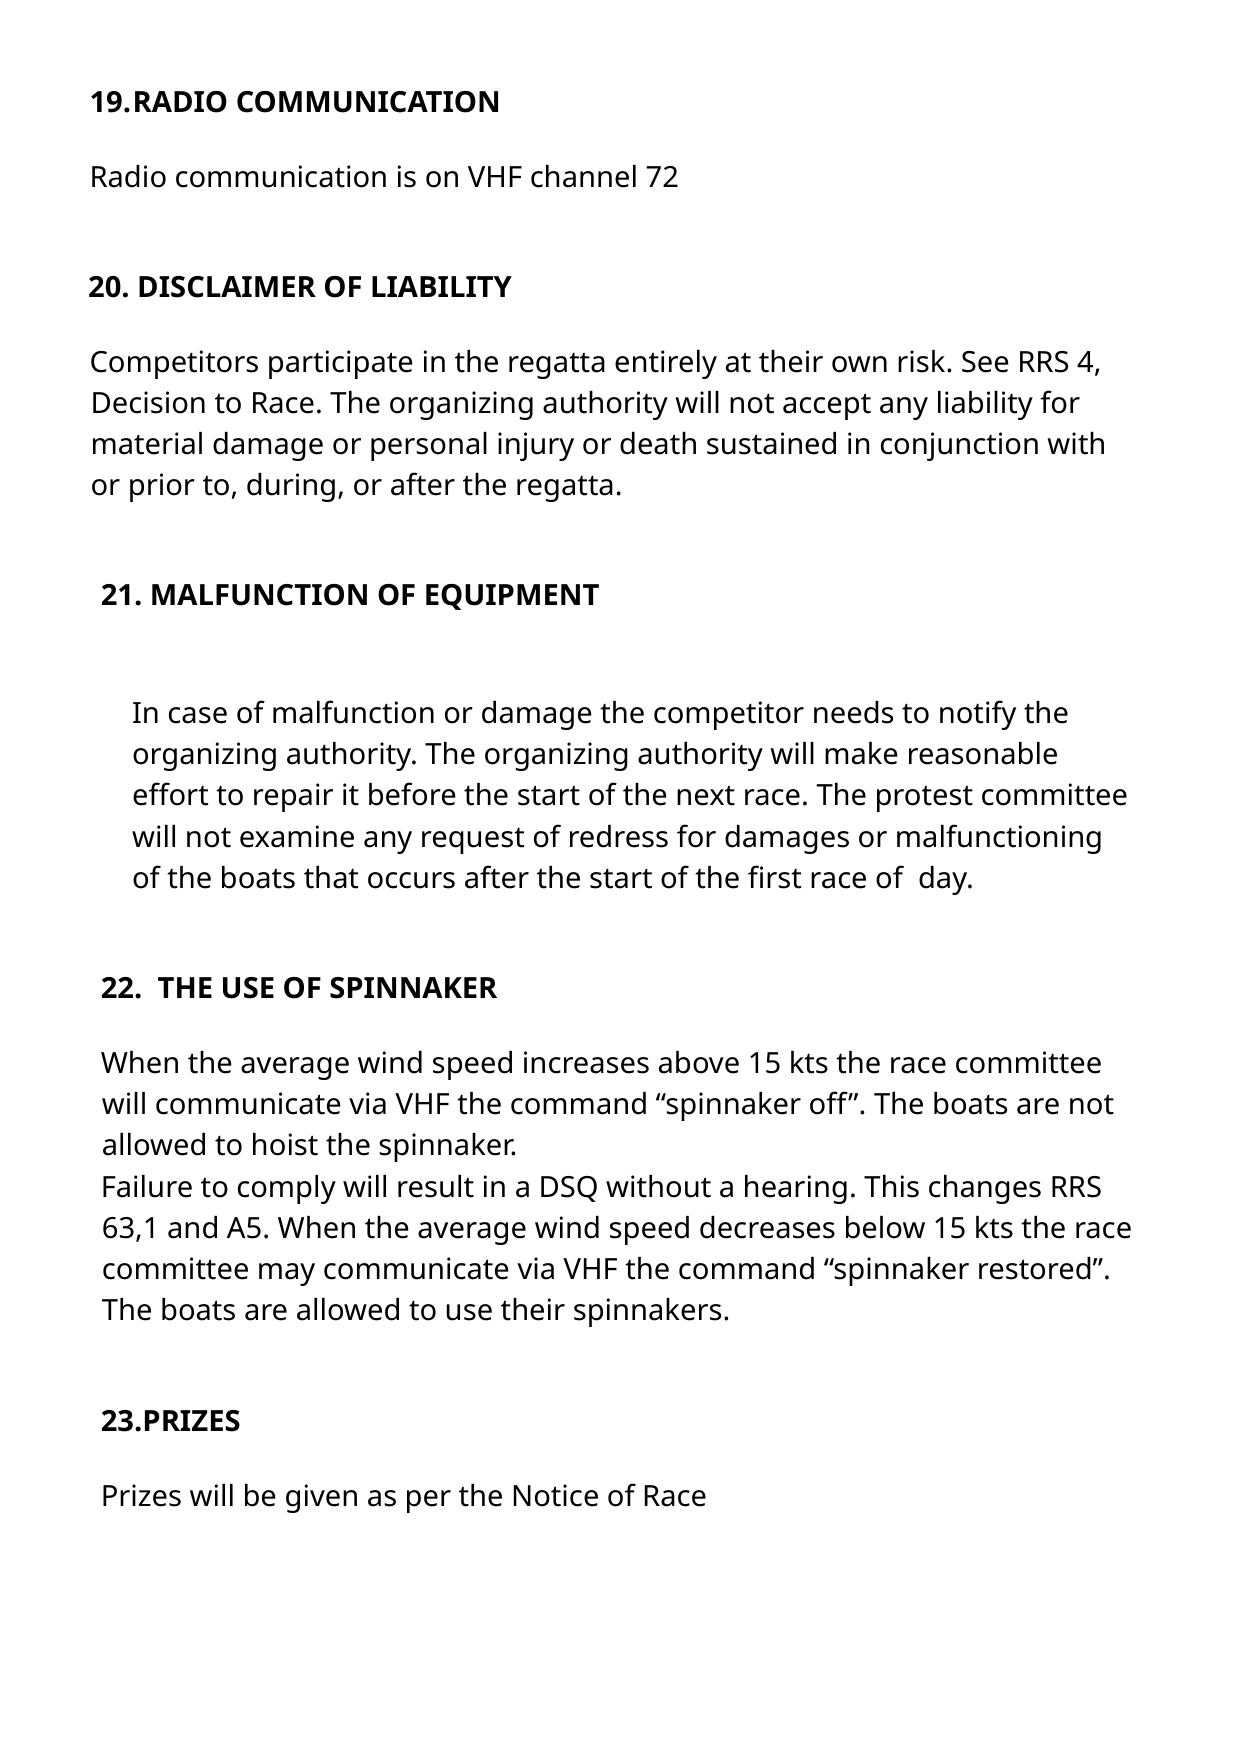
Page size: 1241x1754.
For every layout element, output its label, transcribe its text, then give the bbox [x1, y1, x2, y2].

list RADIO COMMUNICATION [89, 81, 1148, 121]
subtitle 21. MALFUNCTION OF EQUIPMENT [101, 575, 1148, 614]
subtitle 20. DISCLAIMER OF LIABILITY [88, 266, 1148, 306]
subtitle 22. THE USE OF SPINNAKER [101, 967, 1148, 1007]
text Prizes will be given as per the Notice of Race [101, 1475, 1139, 1514]
subtitle 23.PRIZES [101, 1400, 1148, 1439]
text Radio communication is on VHF channel 72 [89, 156, 1139, 196]
text Failure to comply will result in a DSQ without a hearing. This changes RRS 63,1 and A5. When the average wind speed decreases below 15 kts the race committee may communicate via VHF the command “spinnaker restored”. The boats are allowed to use their spinnakers. [101, 1166, 1148, 1329]
text In case of malfunction or damage the competitor needs to notify the organizing authority. The organizing authority will make reasonable effort to repair it before the start of the next race. The protest committee will not examine any request of redress for damages or malfunctioning of the boats that occurs after the start of the first race of day. [132, 692, 1139, 897]
text Competitors participate in the regatta entirely at their own risk. See RRS 4, Decision to Race. The organizing authority will not accept any liability for material damage or personal injury or death sustained in conjunction with or prior to, during, or after the regatta. [89, 341, 1139, 504]
text When the average wind speed increases above 15 kts the race committee will communicate via VHF the command “spinnaker off”. The boats are not allowed to hoist the spinnaker. [101, 1042, 1139, 1164]
